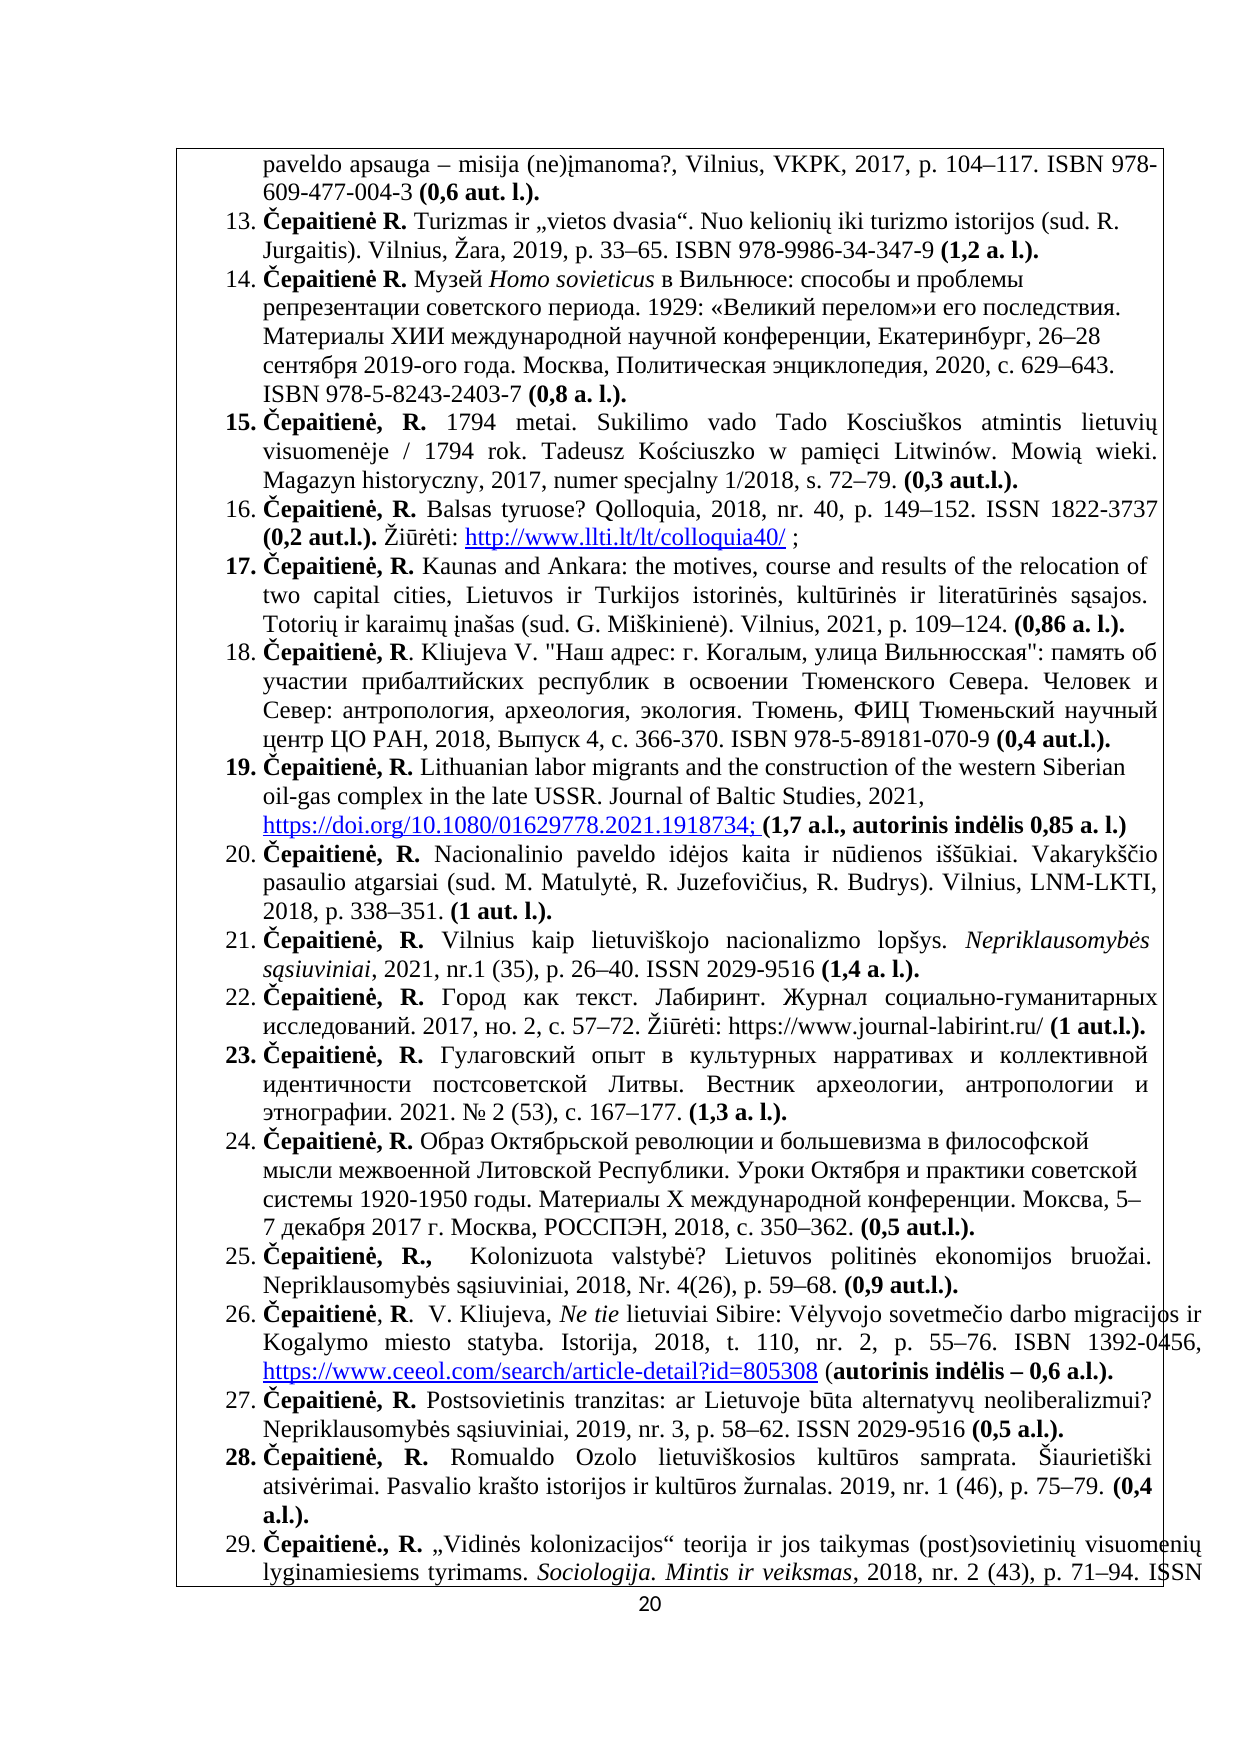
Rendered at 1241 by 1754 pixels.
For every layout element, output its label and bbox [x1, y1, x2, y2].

table_header [177, 149, 1163, 1586]
